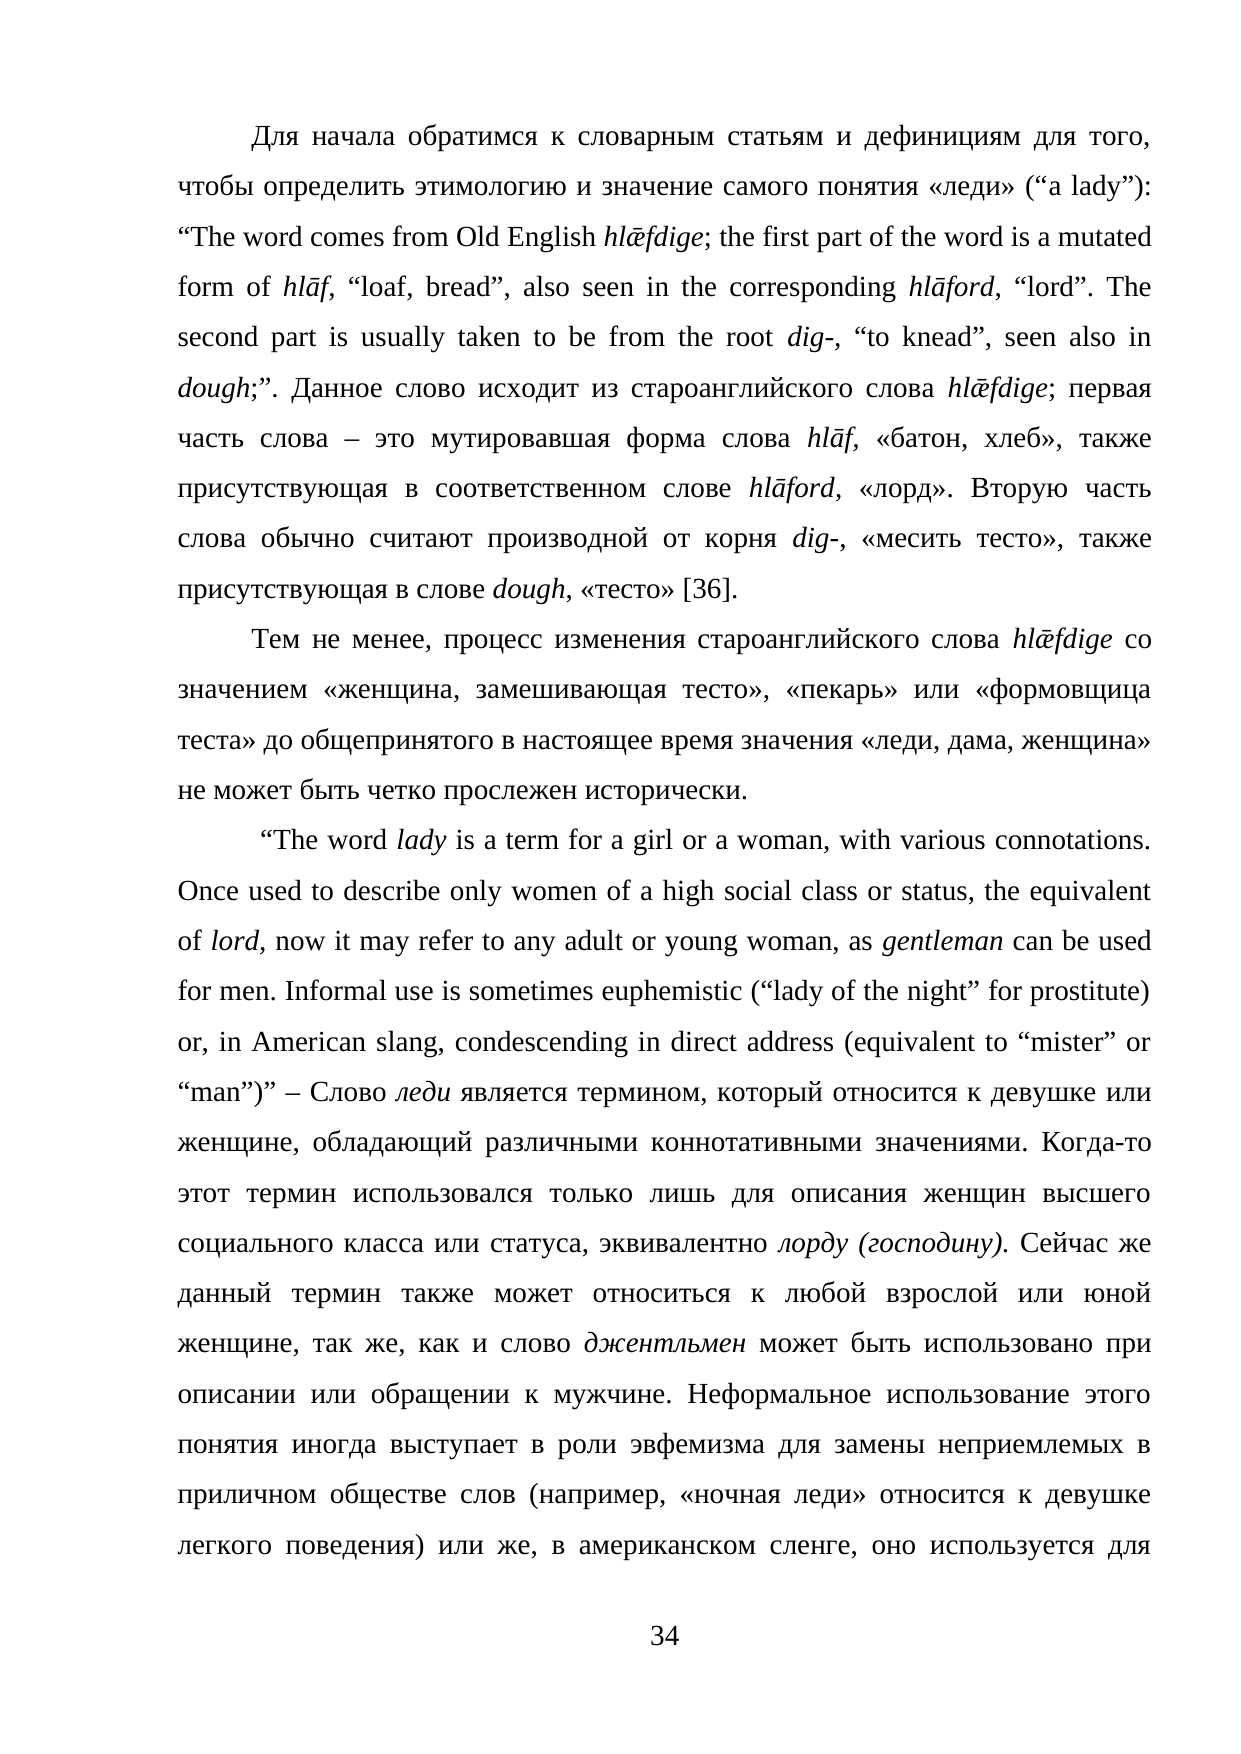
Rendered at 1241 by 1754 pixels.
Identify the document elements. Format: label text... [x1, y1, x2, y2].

text Для начала обратимся к словарным статьям и дефинициям для того, чтобы определить этимологию и значение самого понятия «леди» (“a lady”): “The word comes from Old English hlǣfdige; the first part of the word is a mutated form of hlāf, “loaf, bread”, also seen in the corresponding hlāford, “lord”. The second part is usually taken to be from the root dig-, “to knead”, seen also in dough;”. Данное слово исходит из староанглийского слова hlǣfdige; первая часть слова – это мутировавшая форма слова hlāf, «батон, хлеб», также присутствующая в соответственном слове hlāford, «лорд». Вторую часть слова обычно считают производной от корня dig-, «месить тесто», также присутствующая в слове dough, «тесто» [36]. [177, 118, 1152, 604]
text Тем не менее, процесс изменения староанглийского слова hlǣfdige со значением «женщина, замешивающая тесто», «пекарь» или «формовщица теста» до общепринятого в настоящее время значения «леди, дама, женщина» не может быть четко прослежен исторически. [177, 621, 1152, 806]
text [177, 822, 1152, 1560]
